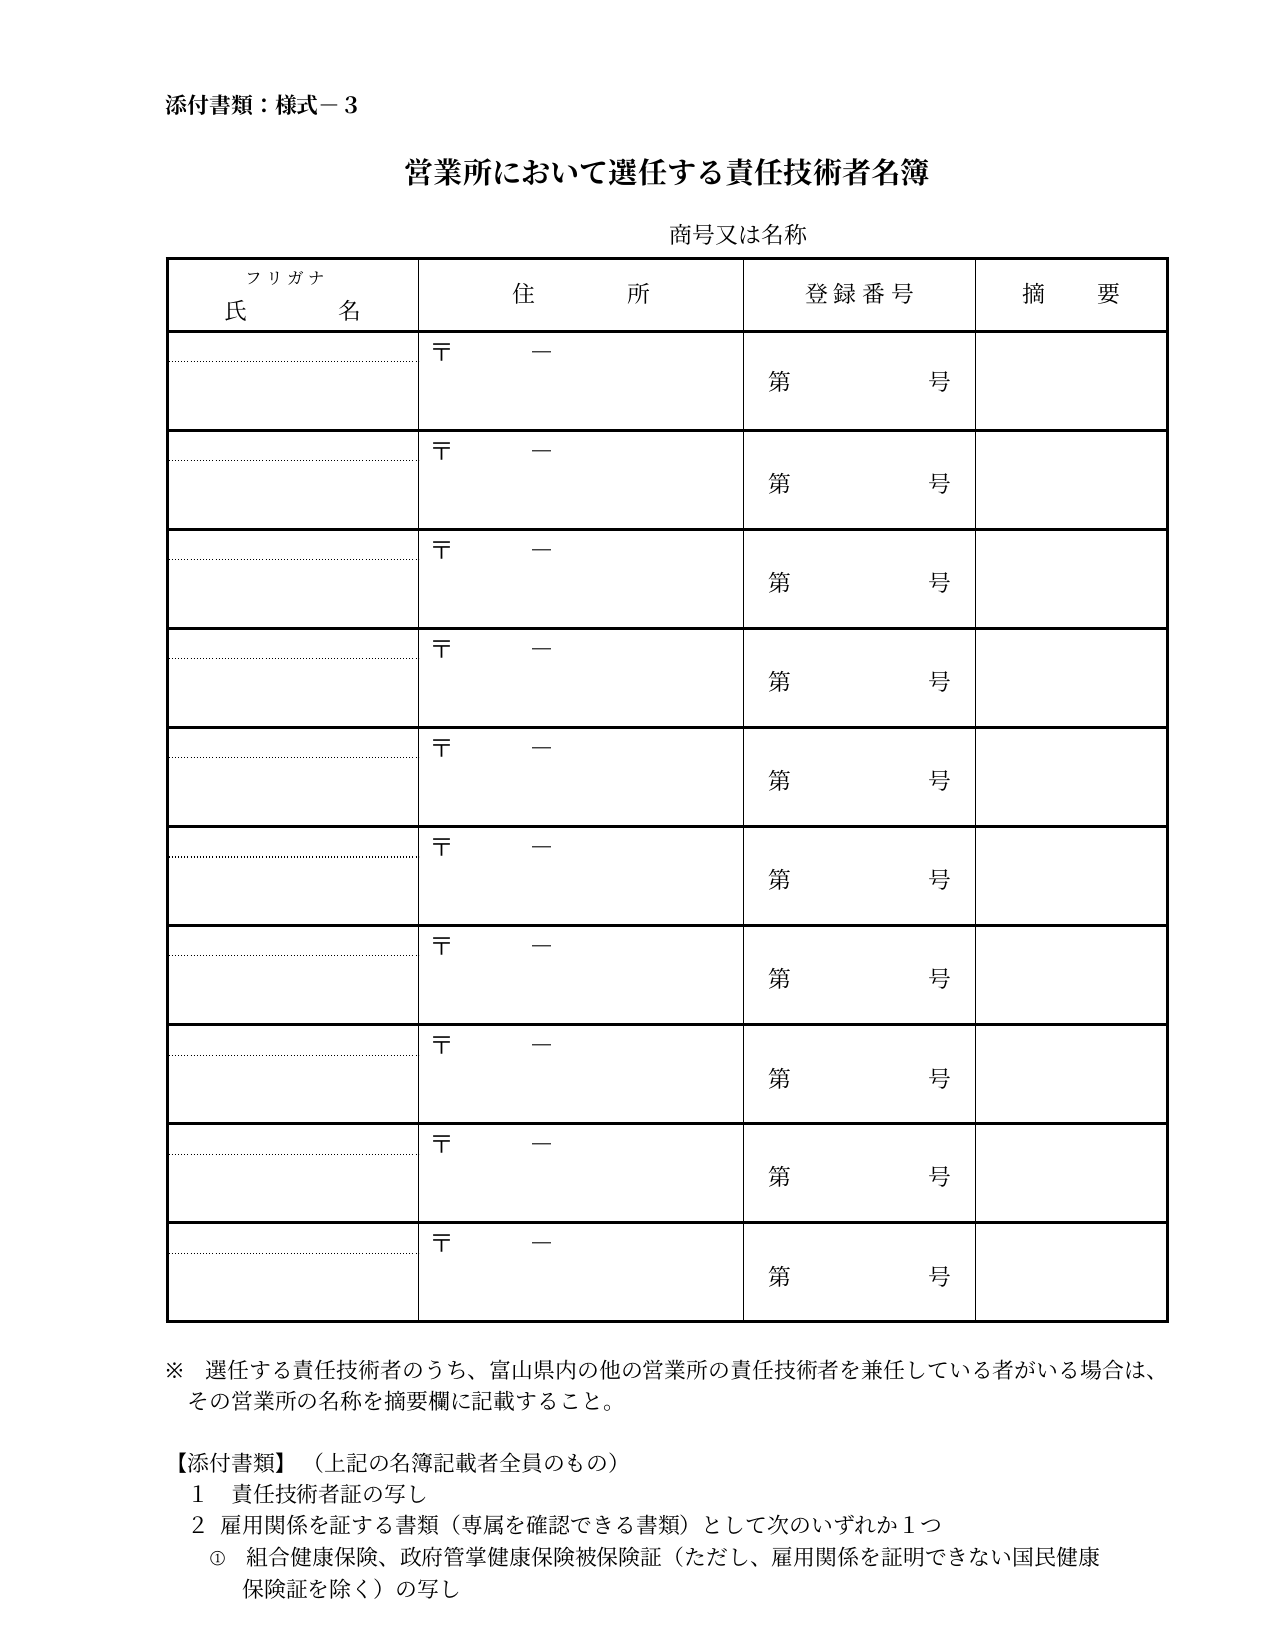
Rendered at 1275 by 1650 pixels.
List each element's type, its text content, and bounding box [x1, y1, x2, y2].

table_cell 〒 － [419, 333, 743, 428]
table_cell [169, 757, 418, 825]
table_cell [976, 630, 1166, 726]
table_cell 〒 － [419, 630, 743, 726]
table_cell [169, 1055, 418, 1122]
table_cell [976, 333, 1166, 428]
table_cell [976, 927, 1166, 1023]
table_cell [976, 1224, 1166, 1320]
table_cell 〒 － [419, 927, 743, 1023]
table_cell [169, 955, 418, 1023]
table_cell 〒 － [419, 729, 743, 825]
table_cell 〒 － [419, 432, 743, 528]
table_cell 第 号 [744, 1026, 975, 1122]
table_cell [169, 460, 418, 528]
table_cell [169, 432, 418, 460]
table_cell 〒 － [419, 531, 743, 627]
table_cell 第 号 [744, 828, 975, 924]
table_cell [169, 531, 418, 559]
table_cell [169, 333, 418, 361]
table_cell 〒 － [419, 1224, 743, 1320]
text 保険証を除く）の写し [242, 1572, 1169, 1603]
table_cell [169, 1026, 418, 1054]
table_cell 第 号 [744, 432, 975, 528]
table_cell [169, 729, 418, 757]
table_cell [976, 729, 1166, 825]
table_cell [976, 531, 1166, 627]
table_cell [976, 1125, 1166, 1221]
table_cell [976, 828, 1166, 924]
text 【添付書類】 （上記の名簿記載者全員のもの） [165, 1446, 1169, 1477]
table_cell [976, 432, 1166, 528]
table_cell [169, 828, 418, 856]
table_cell [169, 1154, 418, 1221]
table_cell 第 号 [744, 729, 975, 825]
text ※ 選任する責任技術者のうち、富山県内の他の営業所の責任技術者を兼任している者がいる場合は、その営業所の名称を摘要欄に記載すること。 [165, 1353, 1169, 1416]
table_cell [169, 630, 418, 658]
table_cell [169, 361, 418, 428]
table_cell 第 号 [744, 1224, 975, 1320]
table_cell 〒 － [419, 1125, 743, 1221]
table_cell 〒 － [419, 1026, 743, 1122]
table_cell [169, 856, 418, 924]
table_cell 〒 － [419, 828, 743, 924]
table_header 住 所 [419, 260, 743, 329]
table_cell [169, 1224, 418, 1252]
text ２ 雇用関係を証する書類（専属を確認できる書類）として次のいずれか１つ [165, 1509, 1169, 1540]
text 添付書類：様式－３ [165, 89, 1169, 120]
table_cell 第 号 [744, 333, 975, 428]
table_header 登 録 番 号 [744, 260, 975, 329]
table_header フ リ ガ ナ 氏 名 [169, 260, 418, 329]
table_cell [169, 927, 418, 955]
table_cell 第 号 [744, 531, 975, 627]
table_cell [169, 1125, 418, 1153]
table_cell [169, 559, 418, 627]
table_cell [169, 658, 418, 726]
table_cell 第 号 [744, 1125, 975, 1221]
text 商号又は名称 [165, 217, 1169, 250]
table_cell 第 号 [744, 630, 975, 726]
text １ 責任技術者証の写し [165, 1477, 1169, 1509]
table_cell 第 号 [744, 927, 975, 1023]
table_header 摘 要 [976, 260, 1166, 329]
text 営業所において選任する責任技術者名簿 [165, 150, 1169, 192]
table_cell [169, 1253, 418, 1320]
list 組合健康保険、政府管掌健康保険被保険証（ただし、雇用関係を証明できない国民健康 [209, 1540, 1169, 1572]
table_cell [976, 1026, 1166, 1122]
